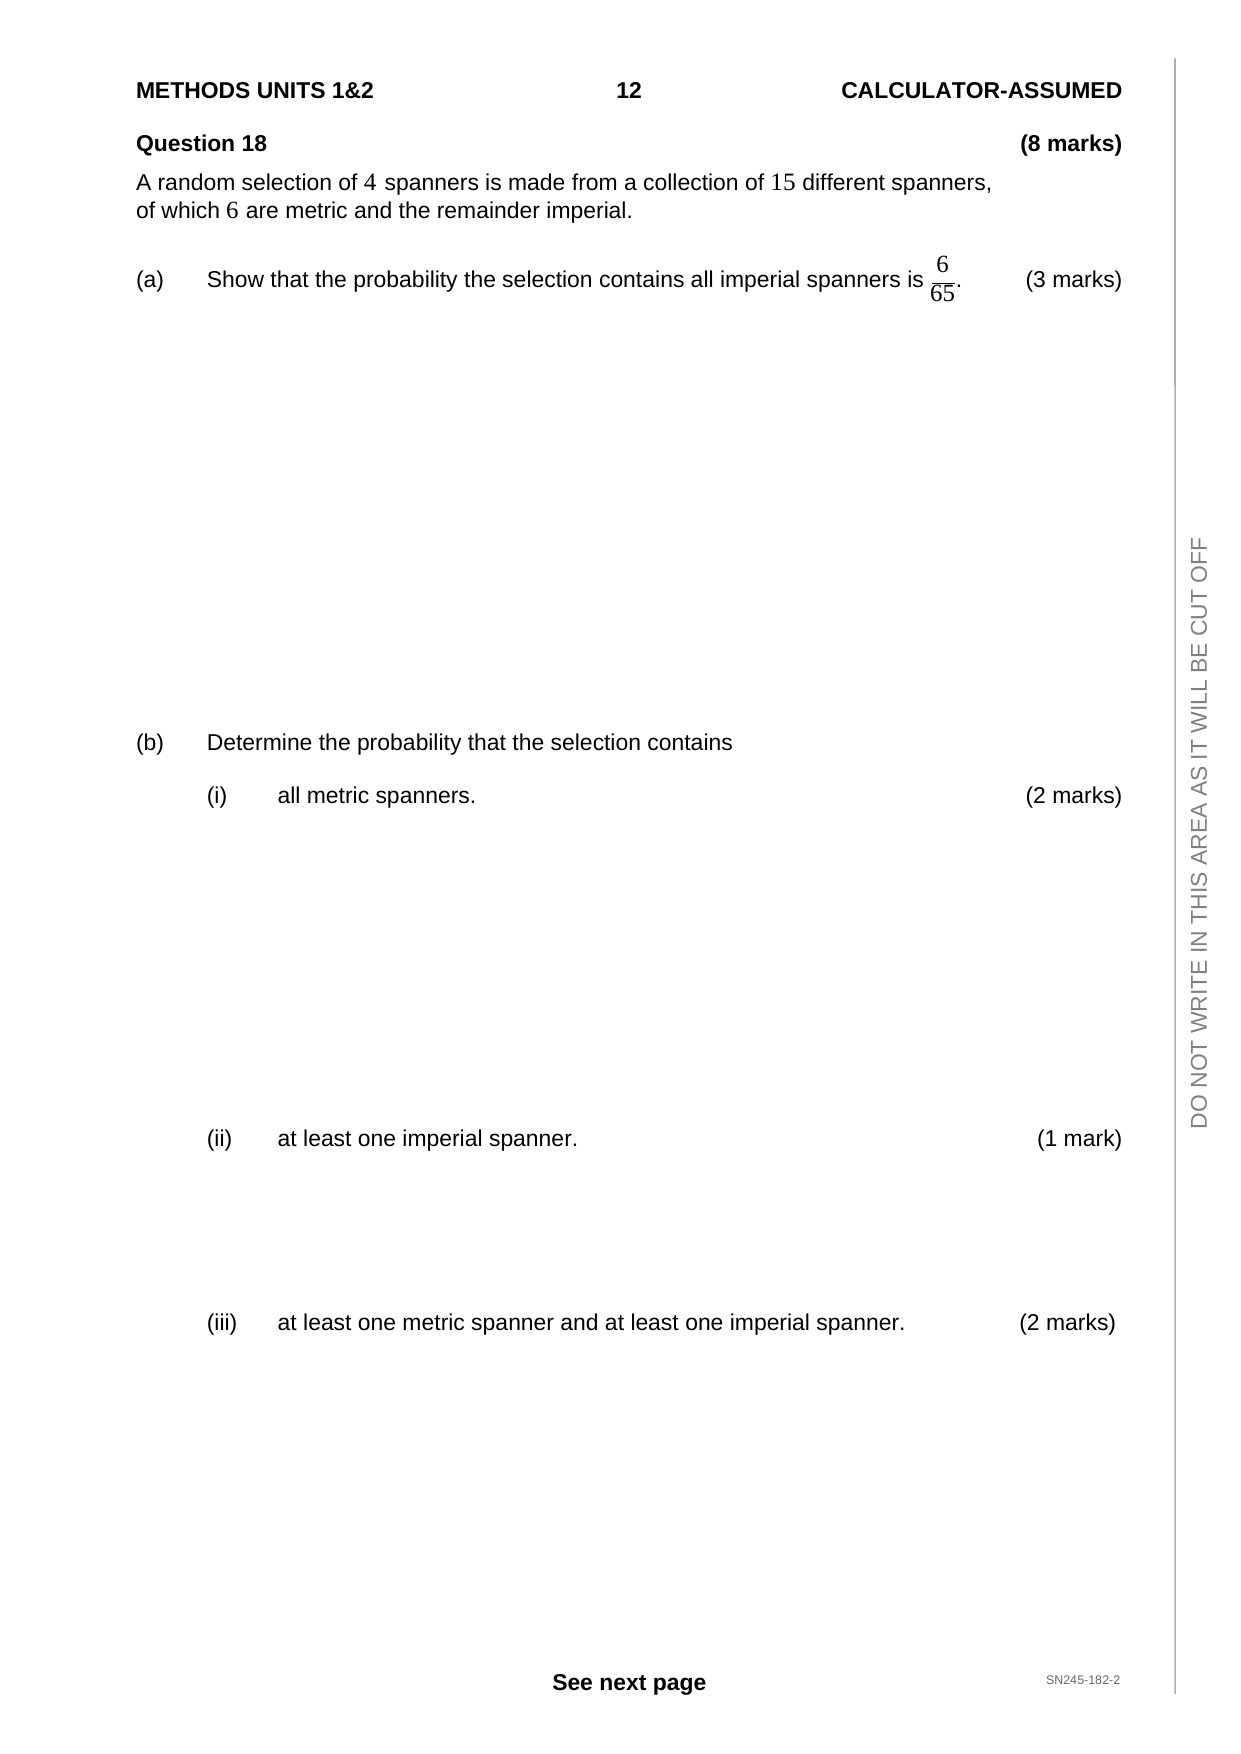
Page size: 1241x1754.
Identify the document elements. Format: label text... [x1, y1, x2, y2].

text Question 18 (8 marks) [136, 130, 1122, 156]
text (a) Show that the probability the selection contains all imperial spanners is . (3 marks) [136, 250, 1122, 308]
text (b) Determine the probability that the selection contains [136, 729, 1122, 756]
text (iii) at least one metric spanner and at least one imperial spanner. (2 marks) [207, 1309, 1122, 1336]
text (i) all metric spanners. (2 marks) [207, 782, 1122, 808]
text (ii) at least one imperial spanner. (1 mark) [207, 1125, 1122, 1151]
text A random selection of spanners is made from a collection of different spanners, of which are metric and the remainder imperial. [136, 169, 1122, 224]
